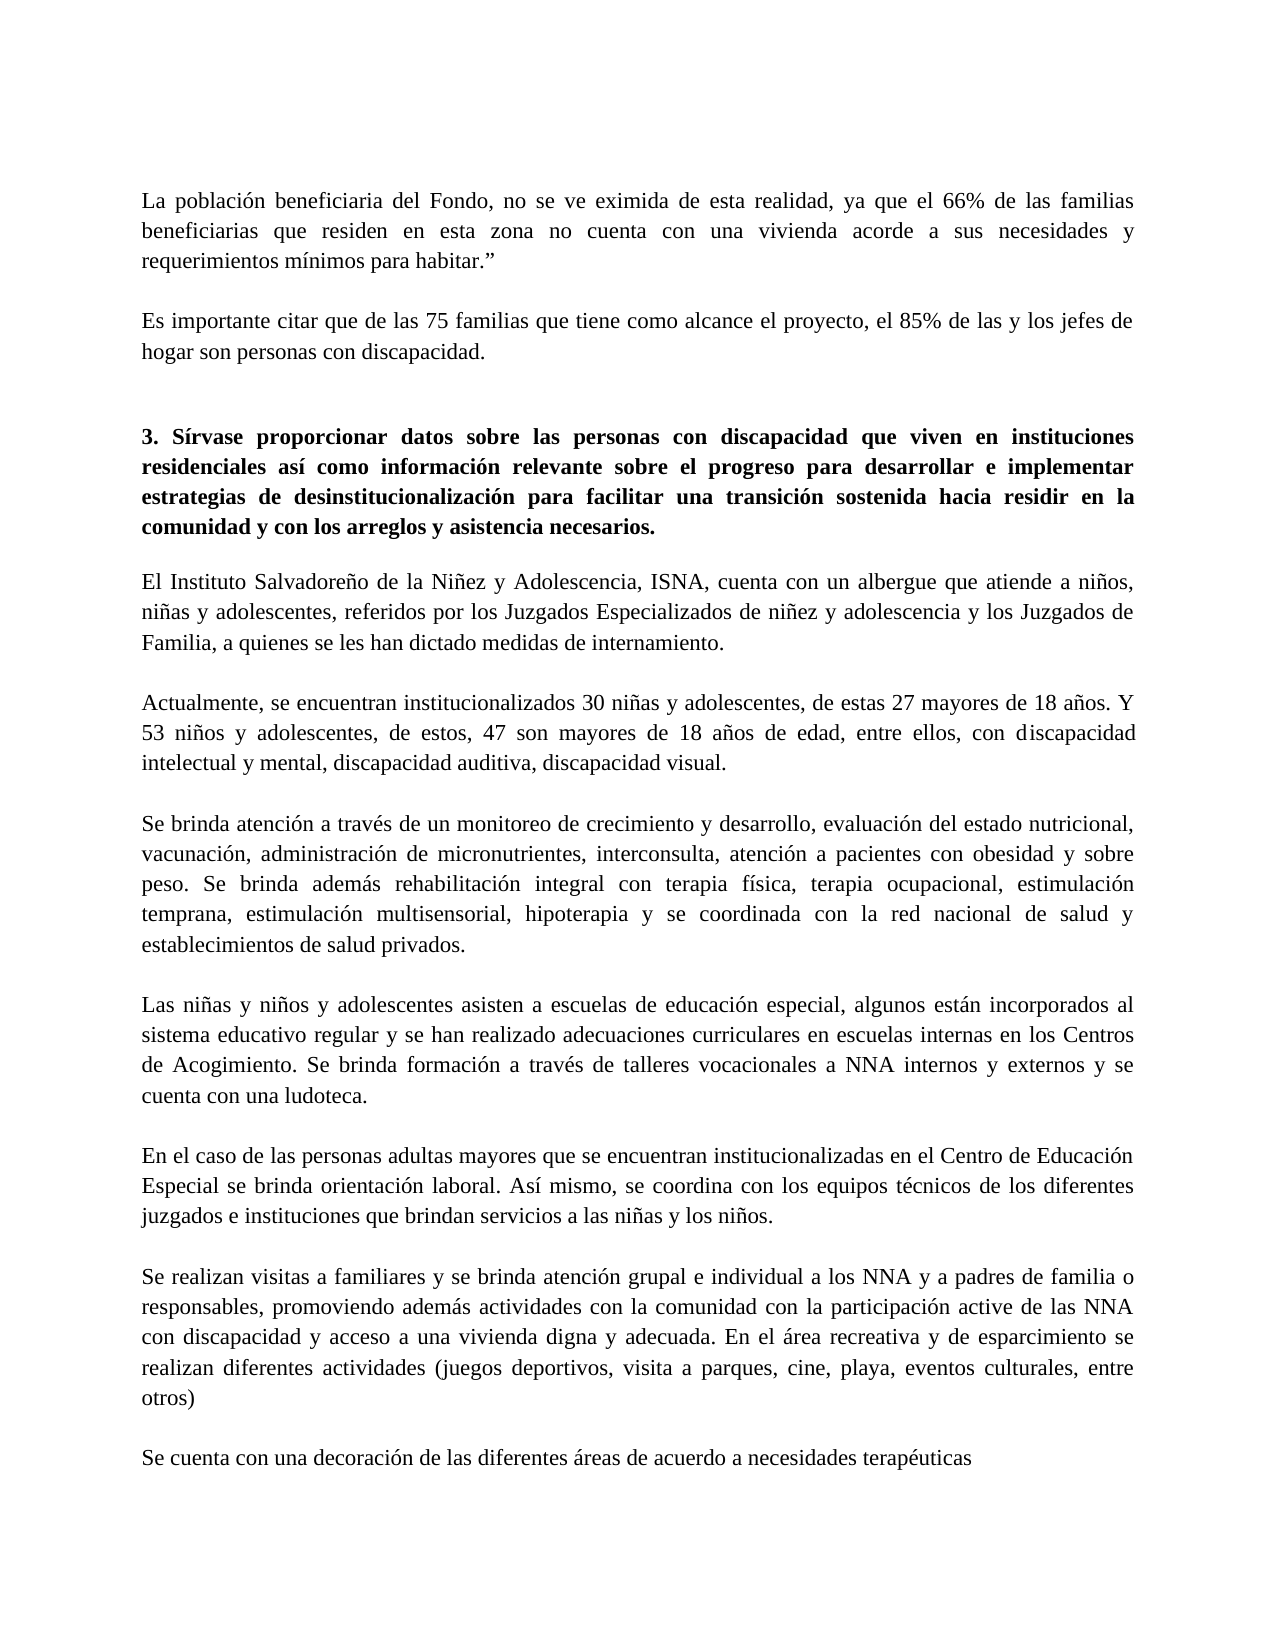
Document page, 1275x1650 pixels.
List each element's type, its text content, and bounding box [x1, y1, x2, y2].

text Se realizan visitas a familiares y se brinda atención grupal e individual a los NNA y a padres de familia o responsables, promoviendo además actividades con la comunidad con la participación active de las NNA con discapacidad y acceso a una vivienda digna y adecuada. En el área recreativa y de esparcimiento se realizan diferentes actividades (juegos deportivos, visita a parques, cine, playa, eventos culturales, entre otros) [141, 1263, 1136, 1410]
text Se brinda atención a través de un monitoreo de crecimiento y desarrollo, evaluación del estado nutricional, vacunación, administración de micronutrientes, interconsulta, atención a pacientes con obesidad y sobre peso. Se brinda además rehabilitación integral con terapia física, terapia ocupacional, estimulación temprana, estimulación multisensorial, hipoterapia y se coordinada con la red nacional de salud y establecimientos de salud privados. [141, 810, 1136, 957]
text Las niñas y niños y adolescentes asisten a escuelas de educación especial, algunos están incorporados al sistema educativo regular y se han realizado adecuaciones curriculares en escuelas internas en los Centros de Acogimiento. Se brinda formación a través de talleres vocacionales a NNA internos y externos y se cuenta con una ludoteca. [141, 991, 1136, 1108]
text Actualmente, se encuentran institucionalizados 30 niñas y adolescentes, de estas 27 mayores de 18 años. Y 53 niños y adolescentes, de estos, 47 son mayores de 18 años de edad, entre ellos, con discapacidad intelectual y mental, discapacidad auditiva, discapacidad visual. [141, 689, 1136, 776]
text Es importante citar que de las 75 familias que tiene como alcance el proyecto, el 85% de las y los jefes de hogar son personas con discapacidad. [141, 307, 1136, 364]
text La población beneficiaria del Fondo, no se ve eximida de esta realidad, ya que el 66% de las familias beneficiarias que residen en esta zona no cuenta con una vivienda acorde a sus necesidades y requerimientos mínimos para habitar.” [141, 187, 1136, 273]
text El Instituto Salvadoreño de la Niñez y Adolescencia, ISNA, cuenta con un albergue que atiende a niños, niñas y adolescentes, referidos por los Juzgados Especializados de niñez y adolescencia y los Juzgados de Familia, a quienes se les han dictado medidas de internamiento. [141, 568, 1136, 655]
text Se cuenta con una decoración de las diferentes áreas de acuerdo a necesidades terapéuticas [141, 1444, 1136, 1471]
text En el caso de las personas adultas mayores que se encuentran institucionalizadas en el Centro de Educación Especial se brinda orientación laboral. Así mismo, se coordina con los equipos técnicos de los diferentes juzgados e instituciones que brindan servicios a las niñas y los niños. [141, 1142, 1136, 1229]
text 3. Sírvase proporcionar datos sobre las personas con discapacidad que viven en instituciones residenciales así como información relevante sobre el progreso para desarrollar e implementar estrategias de desinstitucionalización para facilitar una transición sostenida hacia residir en la comunidad y con los arreglos y asistencia necesarios. [141, 423, 1136, 540]
